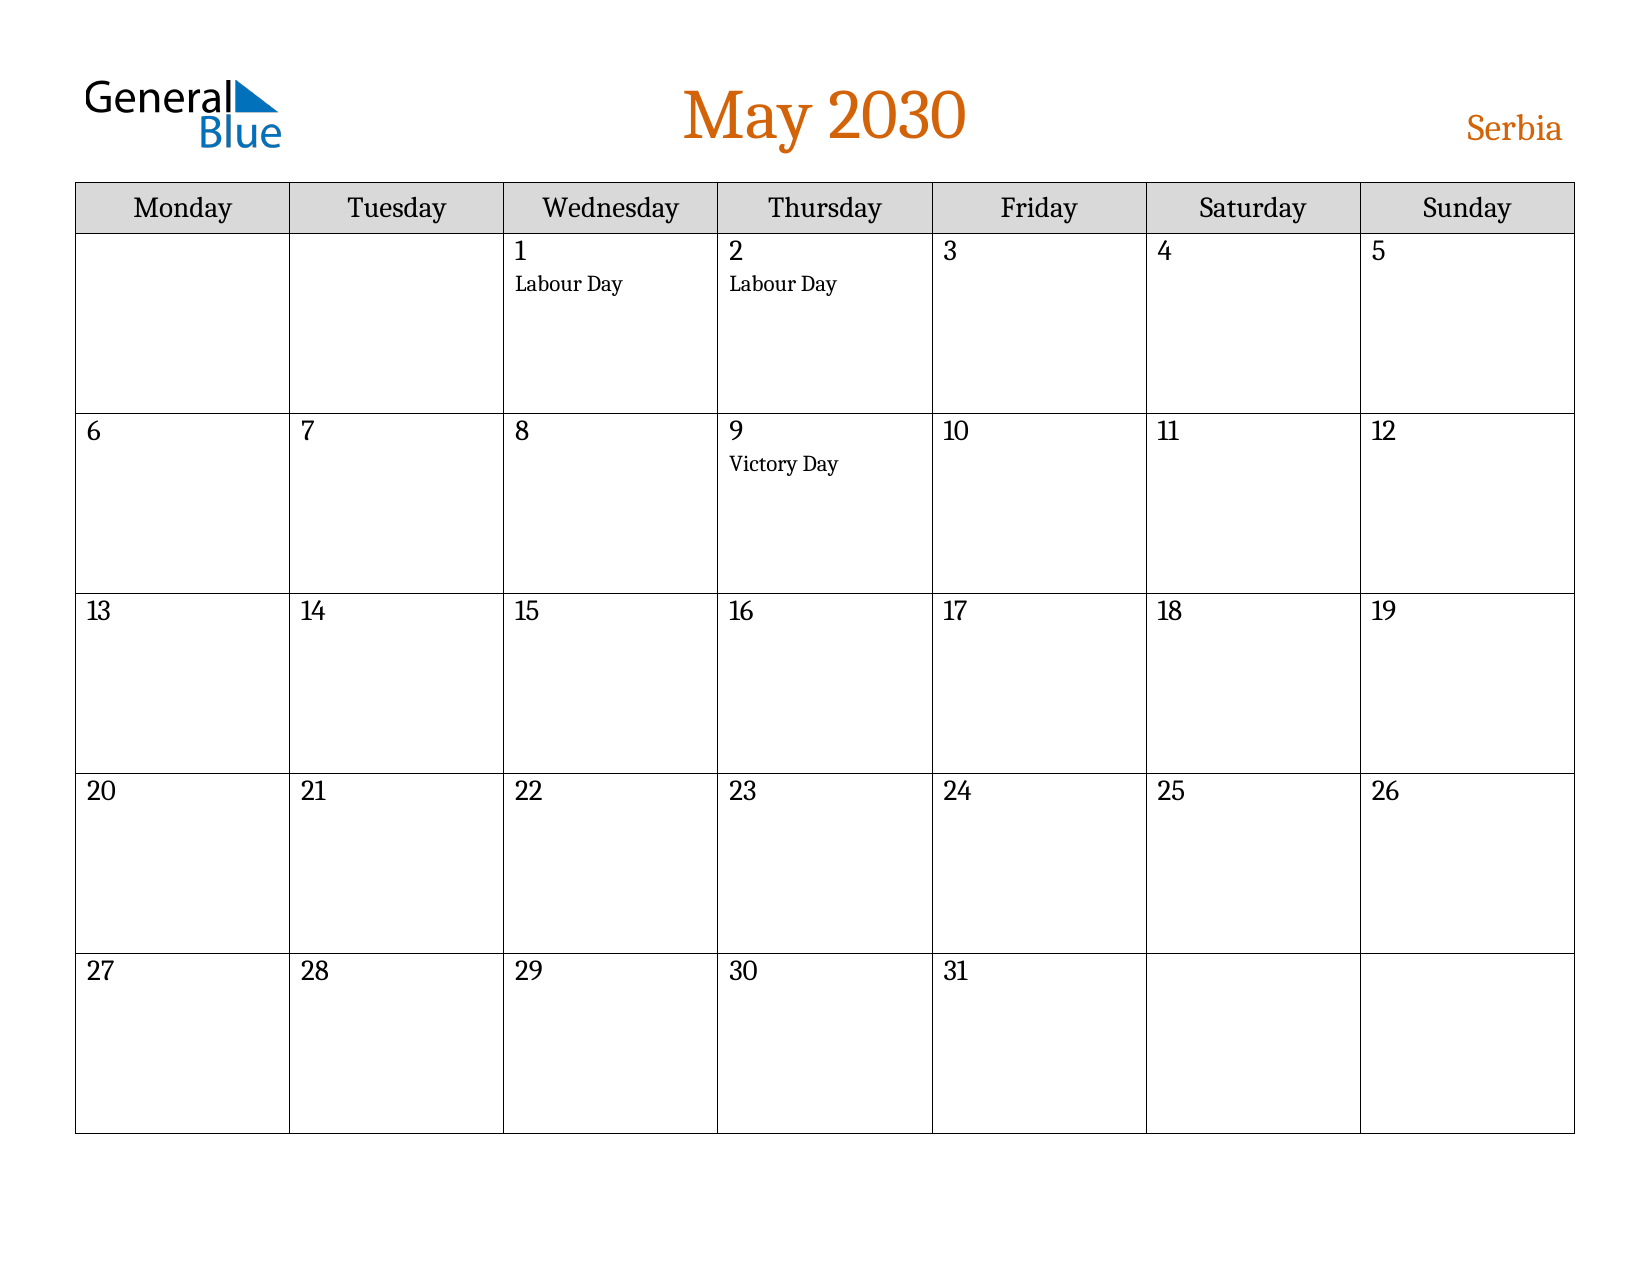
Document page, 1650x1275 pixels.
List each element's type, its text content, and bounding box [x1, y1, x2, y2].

table_cell [1147, 270, 1360, 413]
table_cell 17 [933, 594, 1146, 630]
table_cell 15 [504, 594, 717, 630]
table_cell [1361, 954, 1574, 990]
table_cell [76, 450, 289, 593]
table_cell [76, 270, 289, 413]
table_cell 23 [718, 774, 932, 810]
table_cell Thursday [718, 183, 932, 233]
table_cell [933, 990, 1146, 1133]
table_cell 22 [504, 774, 717, 810]
table_cell [1361, 630, 1574, 773]
table_cell 5 [1361, 234, 1574, 270]
table_cell [290, 630, 503, 773]
table_cell [718, 810, 932, 953]
table_cell [76, 234, 289, 270]
table_cell [1147, 954, 1360, 990]
table_cell [76, 990, 289, 1133]
table_cell 19 [1361, 594, 1574, 630]
table_cell [1361, 810, 1574, 953]
table_cell 12 [1361, 414, 1574, 450]
table_header May 2030 [504, 75, 1146, 182]
table_cell 14 [290, 594, 503, 630]
table_cell [933, 810, 1146, 953]
table_cell [504, 450, 717, 593]
table_cell [718, 630, 932, 773]
table_cell [1361, 450, 1574, 593]
table_cell 25 [1147, 774, 1360, 810]
table_cell 18 [1147, 594, 1360, 630]
table_cell 9 [718, 414, 932, 450]
table_cell 11 [1147, 414, 1360, 450]
table_cell 16 [718, 594, 932, 630]
table_cell Monday [76, 183, 289, 233]
table_cell 6 [76, 414, 289, 450]
table_cell 4 [1147, 234, 1360, 270]
table_cell [718, 990, 932, 1133]
table_cell [933, 270, 1146, 413]
table_cell Saturday [1147, 183, 1360, 233]
table_cell [933, 450, 1146, 593]
table_cell 7 [290, 414, 503, 450]
table_cell 29 [504, 954, 717, 990]
table_cell [290, 270, 503, 413]
table_cell [76, 810, 289, 953]
table_cell Wednesday [504, 183, 717, 233]
table_cell [1147, 630, 1360, 773]
table_cell 31 [933, 954, 1146, 990]
table_cell 27 [76, 954, 289, 990]
table_cell [1361, 270, 1574, 413]
table_cell Labour Day [504, 270, 717, 413]
table_cell [1147, 990, 1360, 1133]
table_cell [1147, 450, 1360, 593]
table_cell Tuesday [290, 183, 503, 233]
table_cell [76, 630, 289, 773]
table_header Serbia [1146, 75, 1574, 182]
table_cell [1361, 990, 1574, 1133]
table_header [76, 75, 503, 182]
table_cell 13 [76, 594, 289, 630]
table_cell Friday [933, 183, 1146, 233]
table_cell 2 [718, 234, 932, 270]
table_cell 3 [933, 234, 1146, 270]
table_cell [933, 630, 1146, 773]
table_cell [1147, 810, 1360, 953]
table_cell 26 [1361, 774, 1574, 810]
table_cell 10 [933, 414, 1146, 450]
table_cell Sunday [1361, 183, 1574, 233]
table_cell Labour Day [718, 270, 932, 413]
table_cell 28 [290, 954, 503, 990]
table_cell 20 [76, 774, 289, 810]
picture [86, 80, 281, 148]
table_cell 24 [933, 774, 1146, 810]
table_cell 21 [290, 774, 503, 810]
table_cell [504, 630, 717, 773]
table_cell 1 [504, 234, 717, 270]
table_cell [504, 990, 717, 1133]
table_cell Victory Day [718, 450, 932, 593]
table_cell [504, 810, 717, 953]
table_cell [290, 990, 503, 1133]
table_cell 8 [504, 414, 717, 450]
table_cell [290, 810, 503, 953]
table_cell [290, 450, 503, 593]
table_cell [290, 234, 503, 270]
table_cell 30 [718, 954, 932, 990]
